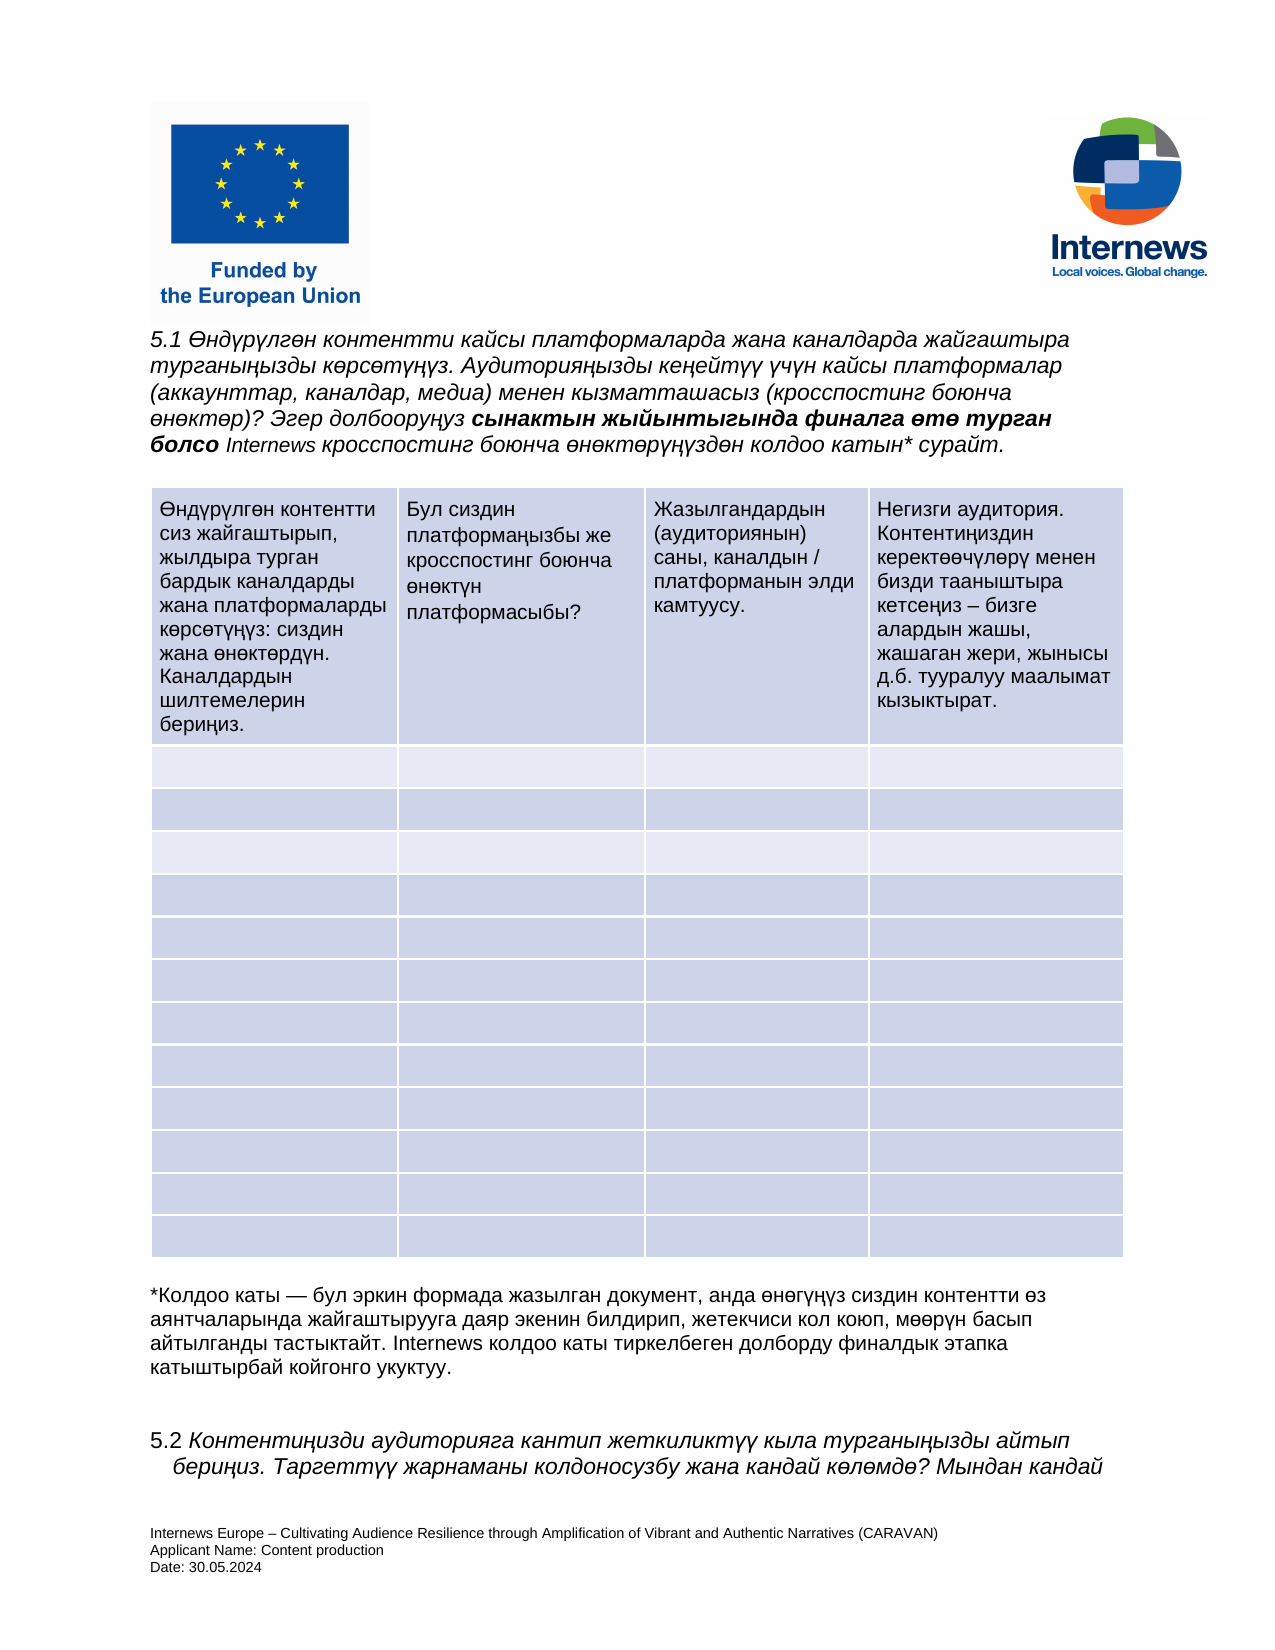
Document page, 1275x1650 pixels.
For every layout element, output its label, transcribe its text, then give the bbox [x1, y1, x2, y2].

table_cell [152, 918, 397, 958]
table_cell [399, 1131, 644, 1172]
table_cell [399, 960, 644, 1001]
table_cell [399, 1216, 644, 1257]
table_cell [870, 960, 1123, 1001]
table_cell [646, 960, 868, 1001]
table_cell [152, 1046, 397, 1086]
table_cell [870, 1003, 1123, 1043]
table_cell [646, 1216, 868, 1257]
table_cell [399, 1174, 644, 1214]
table_cell [399, 789, 644, 830]
table_cell [646, 1088, 868, 1129]
table_cell [646, 1131, 868, 1172]
list *Колдоо каты — бул эркин формада жазылган документ, анда өнөгүңүз сиздин контентти өз аянтчаларында жайгаштырууга даяр экенин билдирип, жетекчиси кол коюп, мөөрүн басып айтылганды тастыктайт. Internews колдоо каты тиркелбеген долборду финалдык этапка катыштырбай койгонго укуктуу. [150, 1283, 1125, 1379]
table_cell [646, 1003, 868, 1043]
table_cell [399, 1088, 644, 1129]
table_cell [646, 1174, 868, 1214]
table_cell [399, 918, 644, 958]
table_cell [646, 875, 868, 915]
table_cell [870, 1088, 1123, 1129]
table_cell [399, 1003, 644, 1043]
table_cell [152, 789, 397, 830]
table_cell [152, 832, 397, 873]
table_cell [870, 1046, 1123, 1086]
table_header Өндүрүлгөн контентти сиз жайгаштырып, жылдыра турган бардык каналдарды жана платформаларды көрсөтүңүз: сиздин жана өнөктөрдүн. Каналдардын шилтемелерин бериңиз. [152, 488, 397, 744]
table_cell [870, 789, 1123, 830]
table_cell [870, 832, 1123, 873]
table_cell [646, 918, 868, 958]
table_cell [870, 1174, 1123, 1214]
table_cell [152, 747, 397, 787]
list 5.1 Өндүрүлгөн контентти кайсы платформаларда жана каналдарда жайгаштыра турганыңызды көрсөтүңүз. Аудиторияңызды кеңейтүү үчүн кайсы платформалар (аккаунттар, каналдар, медиа) менен кызматташасыз (кросспостинг боюнча өнөктөр)? Эгер долбооруңуз сынактын жыйынтыгында финалга өтө турган болсо Internews кросспостинг боюнча өнөктөрүңүздөн колдоо катын* сурайт. [150, 326, 1125, 457]
table_cell [870, 1131, 1123, 1172]
table_cell [646, 747, 868, 787]
table_cell [870, 918, 1123, 958]
table_cell [152, 960, 397, 1001]
table_cell [870, 875, 1123, 915]
table_header Бул сиздин платформаңызбы же кросспостинг боюнча өнөктүн платформасыбы? [399, 488, 644, 744]
table_cell [399, 1046, 644, 1086]
table_header Негизги аудитория. Контентиңиздин керектөөчүлөрү менен бизди тааныштыра кетсеңиз – бизге алардын жашы, жашаган жери, жынысы д.б. тууралуу маалымат кызыктырат. [870, 488, 1123, 744]
picture [1046, 114, 1209, 277]
table_cell [870, 1216, 1123, 1257]
table_cell [399, 832, 644, 873]
table_cell [152, 1131, 397, 1172]
table_cell [152, 1216, 397, 1257]
table_cell [152, 875, 397, 915]
table_header Жазылгандардын (аудиториянын) саны, каналдын / платформанын элди камтуусу. [646, 488, 868, 744]
table_cell [152, 1174, 397, 1214]
table_cell [399, 875, 644, 915]
picture [150, 103, 370, 326]
table_cell [646, 832, 868, 873]
table_cell [870, 747, 1123, 787]
table_cell [646, 789, 868, 830]
table_cell [152, 1088, 397, 1129]
table_cell [646, 1046, 868, 1086]
table_cell [152, 1003, 397, 1043]
table_cell [399, 747, 644, 787]
